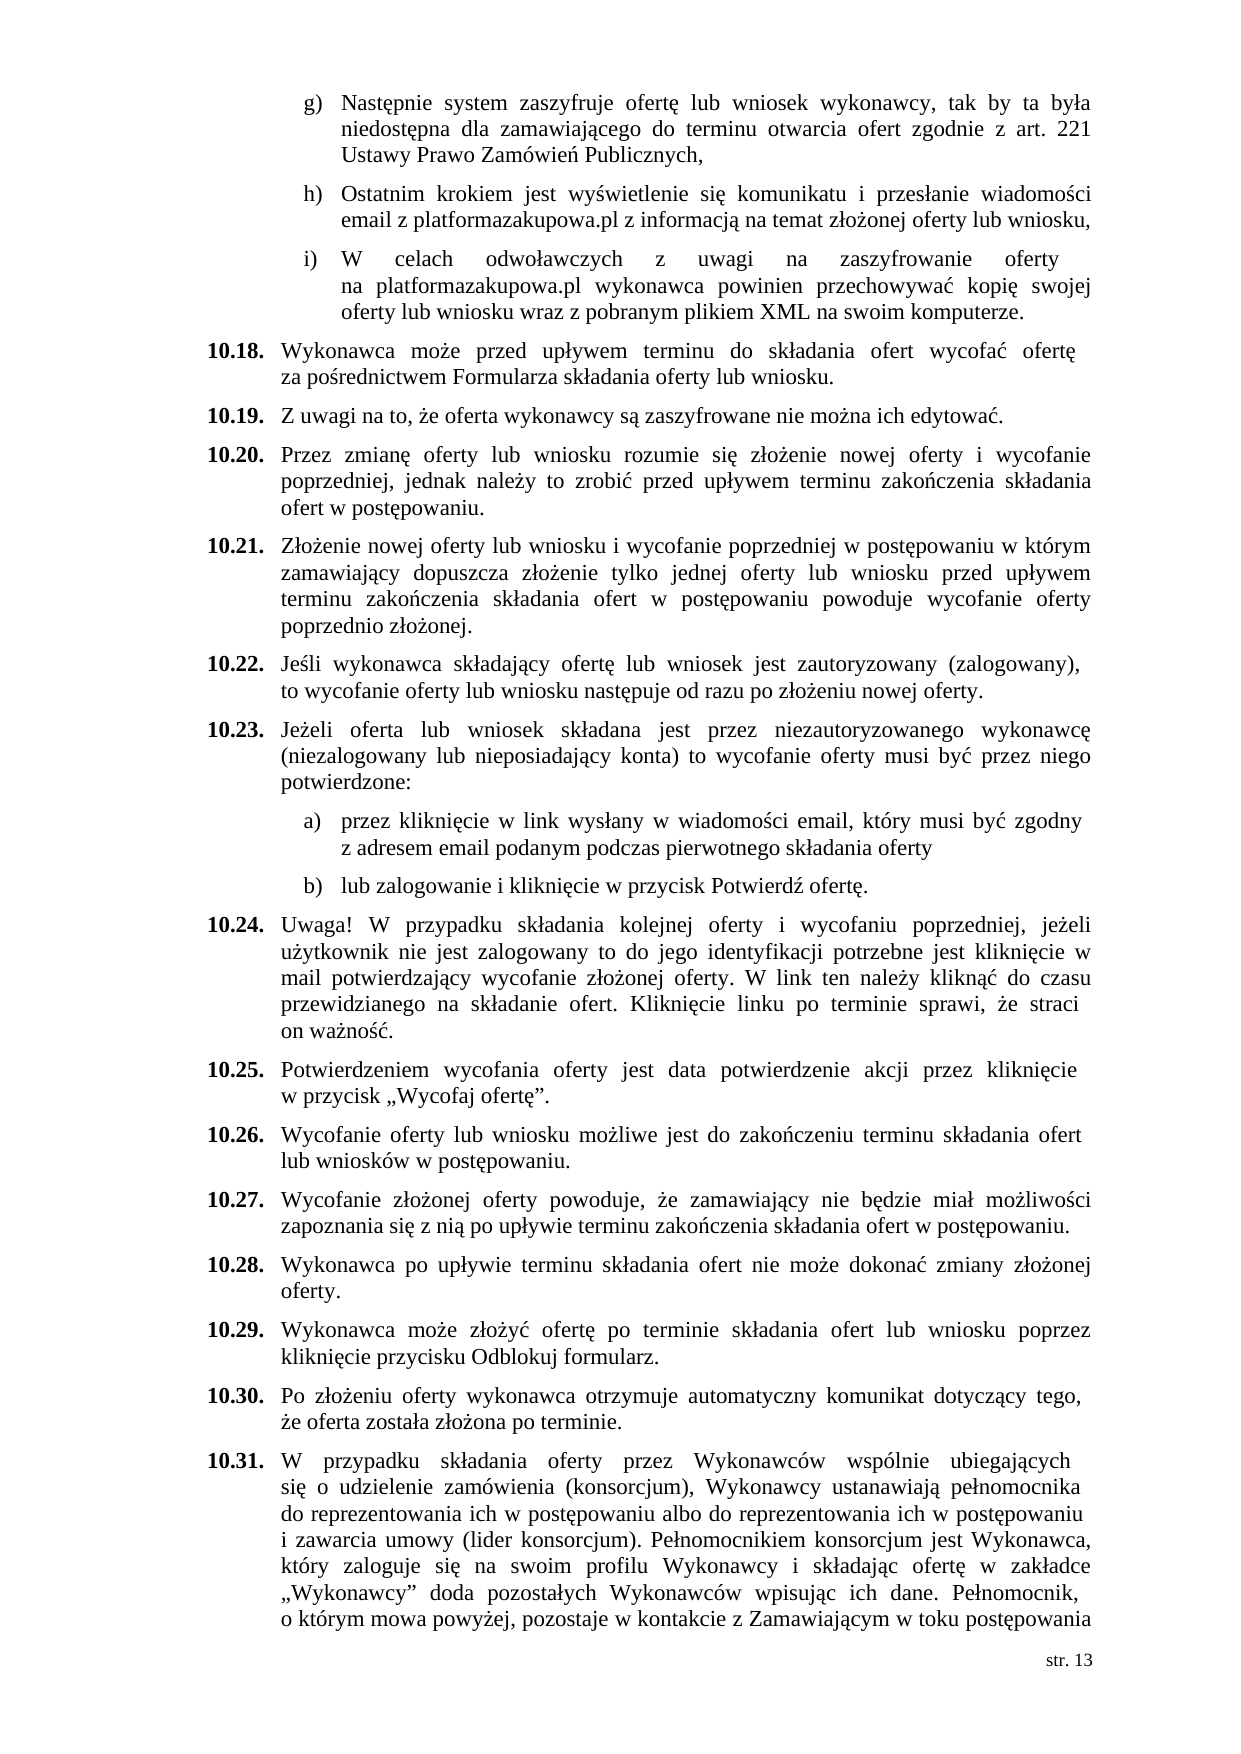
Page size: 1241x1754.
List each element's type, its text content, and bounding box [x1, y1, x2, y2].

list Po złożeniu oferty wykonawca otrzymuje automatyczny komunikat dotyczący tego, że oferta została złożona po terminie. [207, 1382, 1092, 1434]
list Z uwagi na to, że oferta wykonawcy są zaszyfrowane nie można ich edytować. [207, 402, 1092, 428]
list Wykonawca może złożyć ofertę po terminie składania ofert lub wniosku poprzez kliknięcie przycisku Odblokuj formularz. [207, 1316, 1092, 1369]
list Złożenie nowej oferty lub wniosku i wycofanie poprzedniej w postępowaniu w którym zamawiający dopuszcza złożenie tylko jednej oferty lub wniosku przed upływem terminu zakończenia składania ofert w postępowaniu powoduje wycofanie oferty poprzednio złożonej. [207, 533, 1092, 638]
list Wykonawca po upływie terminu składania ofert nie może dokonać zmiany złożonej oferty. [207, 1251, 1092, 1304]
list Jeśli wykonawca składający ofertę lub wniosek jest zautoryzowany (zalogowany), to wycofanie oferty lub wniosku następuje od razu po złożeniu nowej oferty. [207, 651, 1092, 703]
list przez kliknięcie w link wysłany w wiadomości email, który musi być zgodny z adresem email podanym podczas pierwotnego składania oferty [303, 807, 1092, 860]
list Przez zmianę oferty lub wniosku rozumie się złożenie nowej oferty i wycofanie poprzedniej, jednak należy to zrobić przed upływem terminu zakończenia składania ofert w postępowaniu. [207, 441, 1092, 520]
list Uwaga! W przypadku składania kolejnej oferty i wycofaniu poprzedniej, jeżeli użytkownik nie jest zalogowany to do jego identyfikacji potrzebne jest kliknięcie w mail potwierdzający wycofanie złożonej oferty. W link ten należy kliknąć do czasu przewidzianego na składanie ofert. Kliknięcie linku po terminie sprawi, że straci on ważność. [207, 911, 1092, 1043]
list Następnie system zaszyfruje ofertę lub wniosek wykonawcy, tak by ta była niedostępna dla zamawiającego do terminu otwarcia ofert zgodnie z art. 221 Ustawy Prawo Zamówień Publicznych, [303, 89, 1092, 168]
list Jeżeli oferta lub wniosek składana jest przez niezautoryzowanego wykonawcę (niezalogowany lub nieposiadający konta) to wycofanie oferty musi być przez niego potwierdzone: [207, 716, 1092, 795]
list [207, 1447, 1092, 1631]
list Wykonawca może przed upływem terminu do składania ofert wycofać ofertę za pośrednictwem Formularza składania oferty lub wniosku. [207, 337, 1092, 390]
list Potwierdzeniem wycofania oferty jest data potwierdzenie akcji przez kliknięcie w przycisk „Wycofaj ofertę”. [207, 1056, 1092, 1108]
list Wycofanie złożonej oferty powoduje, że zamawiający nie będzie miał możliwości zapoznania się z nią po upływie terminu zakończenia składania ofert w postępowaniu. [207, 1186, 1092, 1239]
list W celach odwoławczych z uwagi na zaszyfrowanie oferty na platformazakupowa.pl wykonawca powinien przechowywać kopię swojej oferty lub wniosku wraz z pobranym plikiem XML na swoim komputerze. [303, 245, 1092, 324]
list Wycofanie oferty lub wniosku możliwe jest do zakończeniu terminu składania ofert lub wniosków w postępowaniu. [207, 1121, 1092, 1173]
list lub zalogowanie i kliknięcie w przycisk Potwierdź ofertę. [303, 872, 1092, 899]
list Ostatnim krokiem jest wyświetlenie się komunikatu i przesłanie wiadomości email z platformazakupowa.pl z informacją na temat złożonej oferty lub wniosku, [303, 180, 1092, 233]
